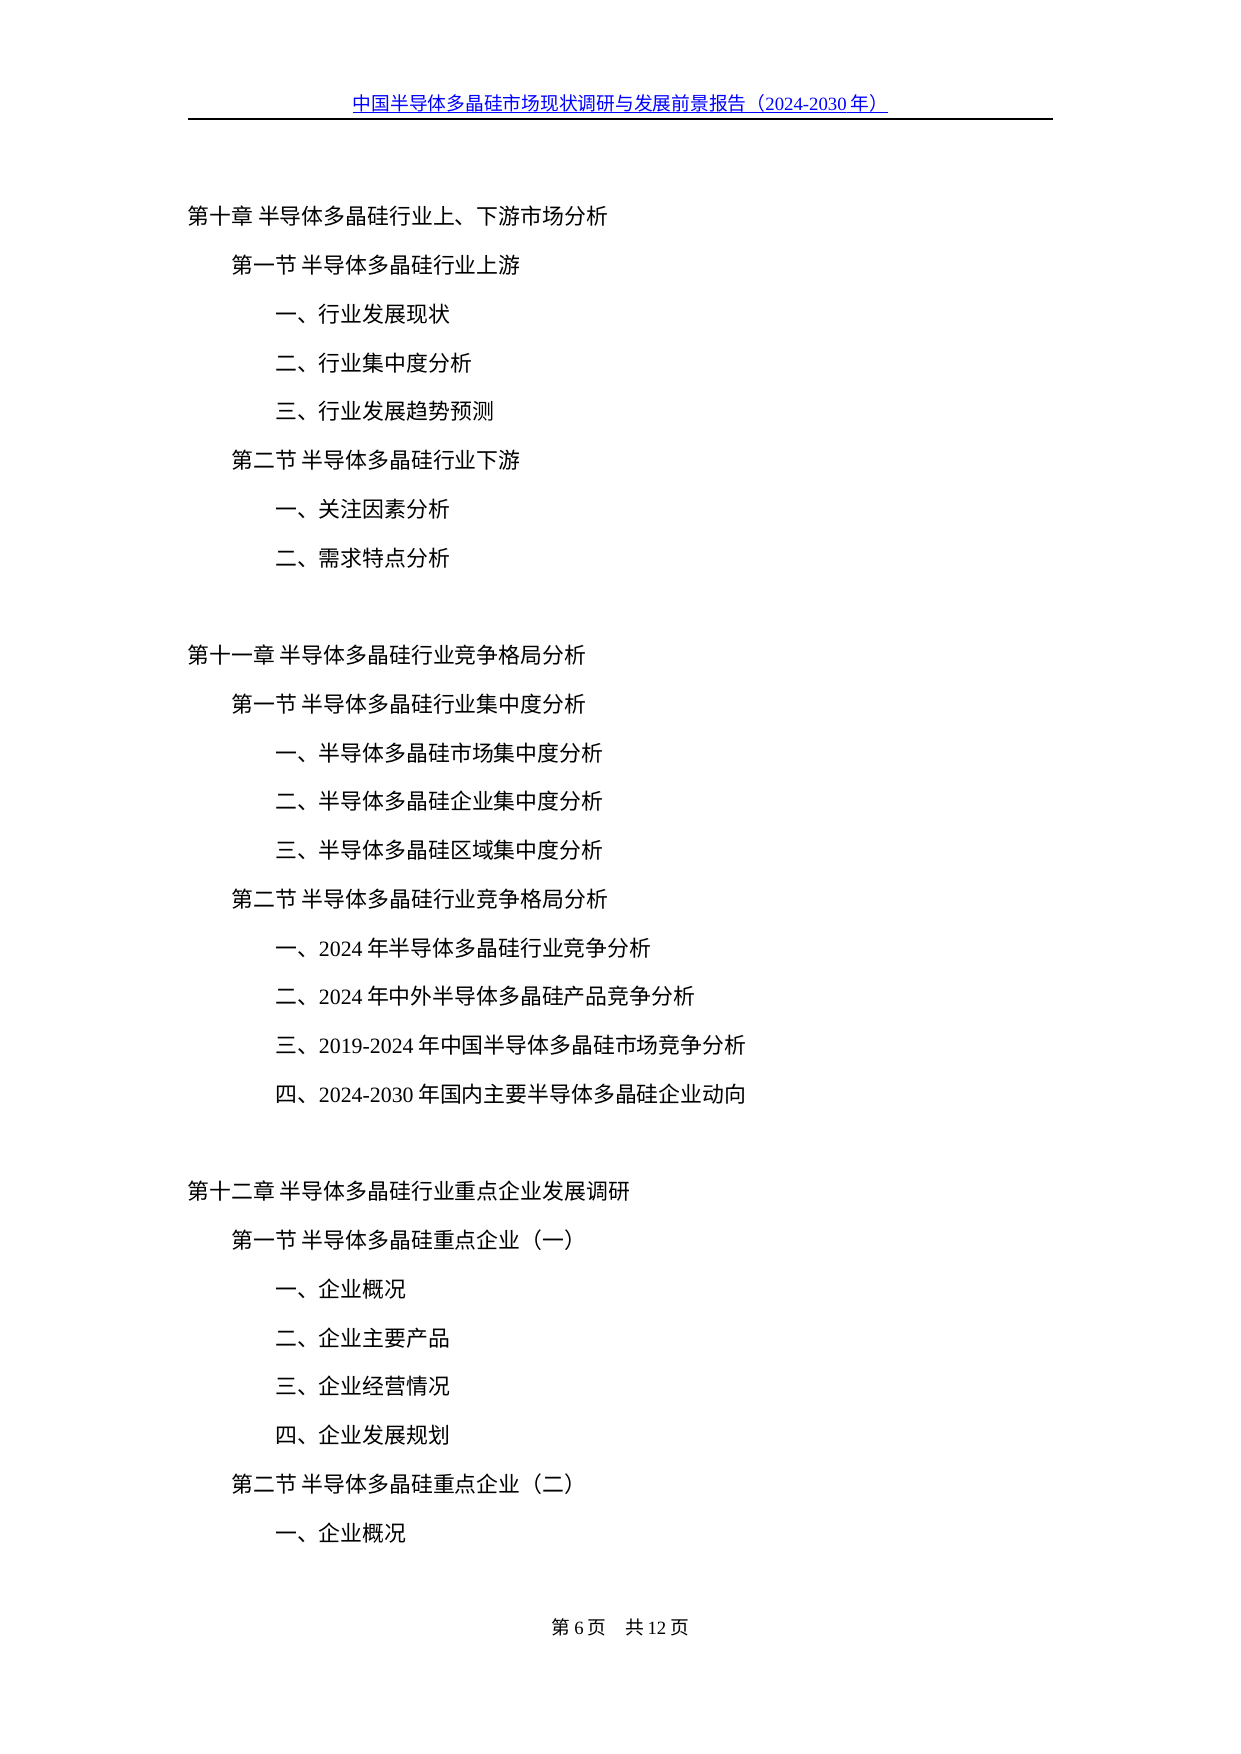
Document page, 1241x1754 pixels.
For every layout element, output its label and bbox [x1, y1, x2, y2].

text [187, 150, 1053, 1548]
